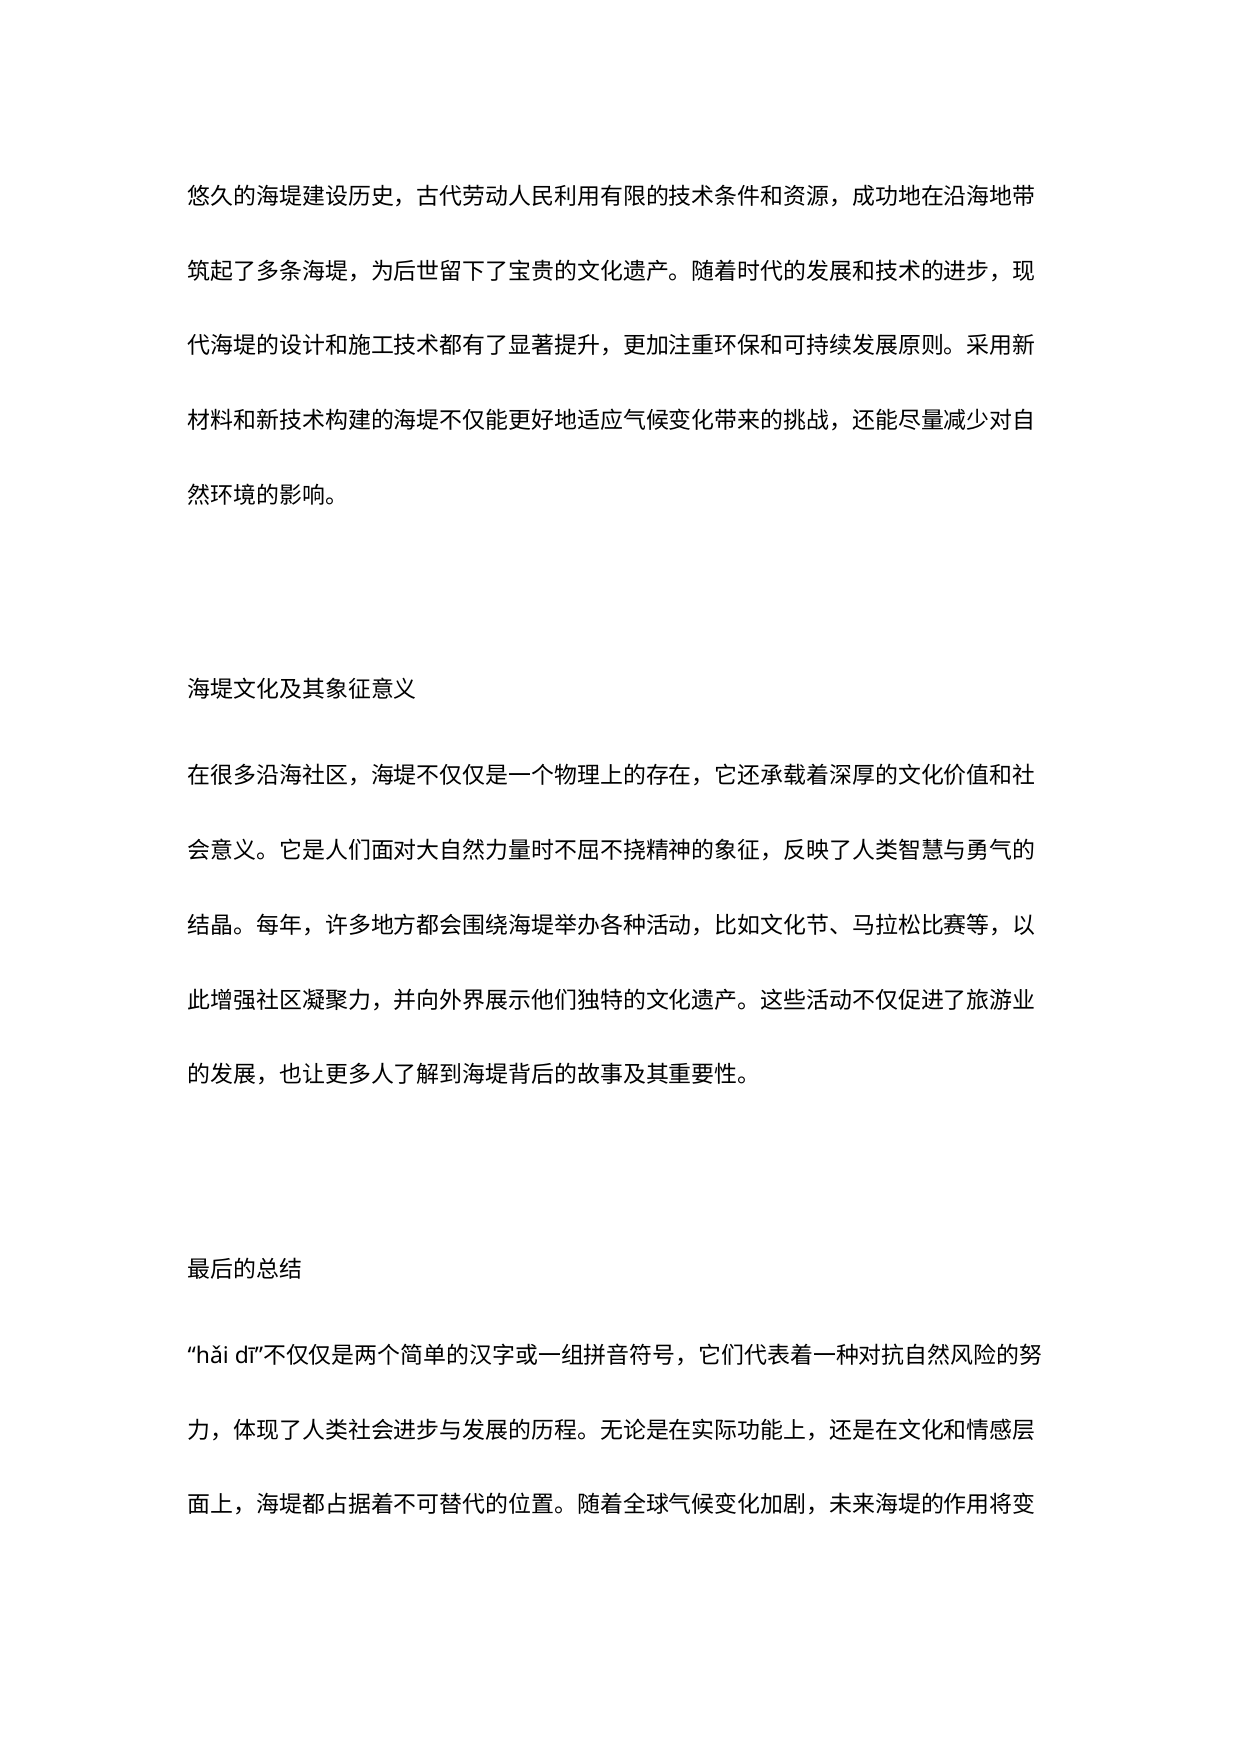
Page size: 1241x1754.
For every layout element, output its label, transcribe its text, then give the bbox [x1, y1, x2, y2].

text 在很多沿海社区，海堤不仅仅是一个物理上的存在，它还承载着深厚的文化价值和社会意义。它是人们面对大自然力量时不屈不挠精神的象征，反映了人类智慧与勇气的结晶。每年，许多地方都会围绕海堤举办各种活动，比如文化节、马拉松比赛等，以此增强社区凝聚力，并向外界展示他们独特的文化遗产。这些活动不仅促进了旅游业的发展，也让更多人了解到海堤背后的故事及其重要性。 [187, 742, 1053, 1105]
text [187, 1321, 1053, 1536]
text 最后的总结 [187, 1234, 1053, 1299]
text 海堤文化及其象征意义 [187, 655, 1053, 720]
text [187, 162, 1053, 526]
